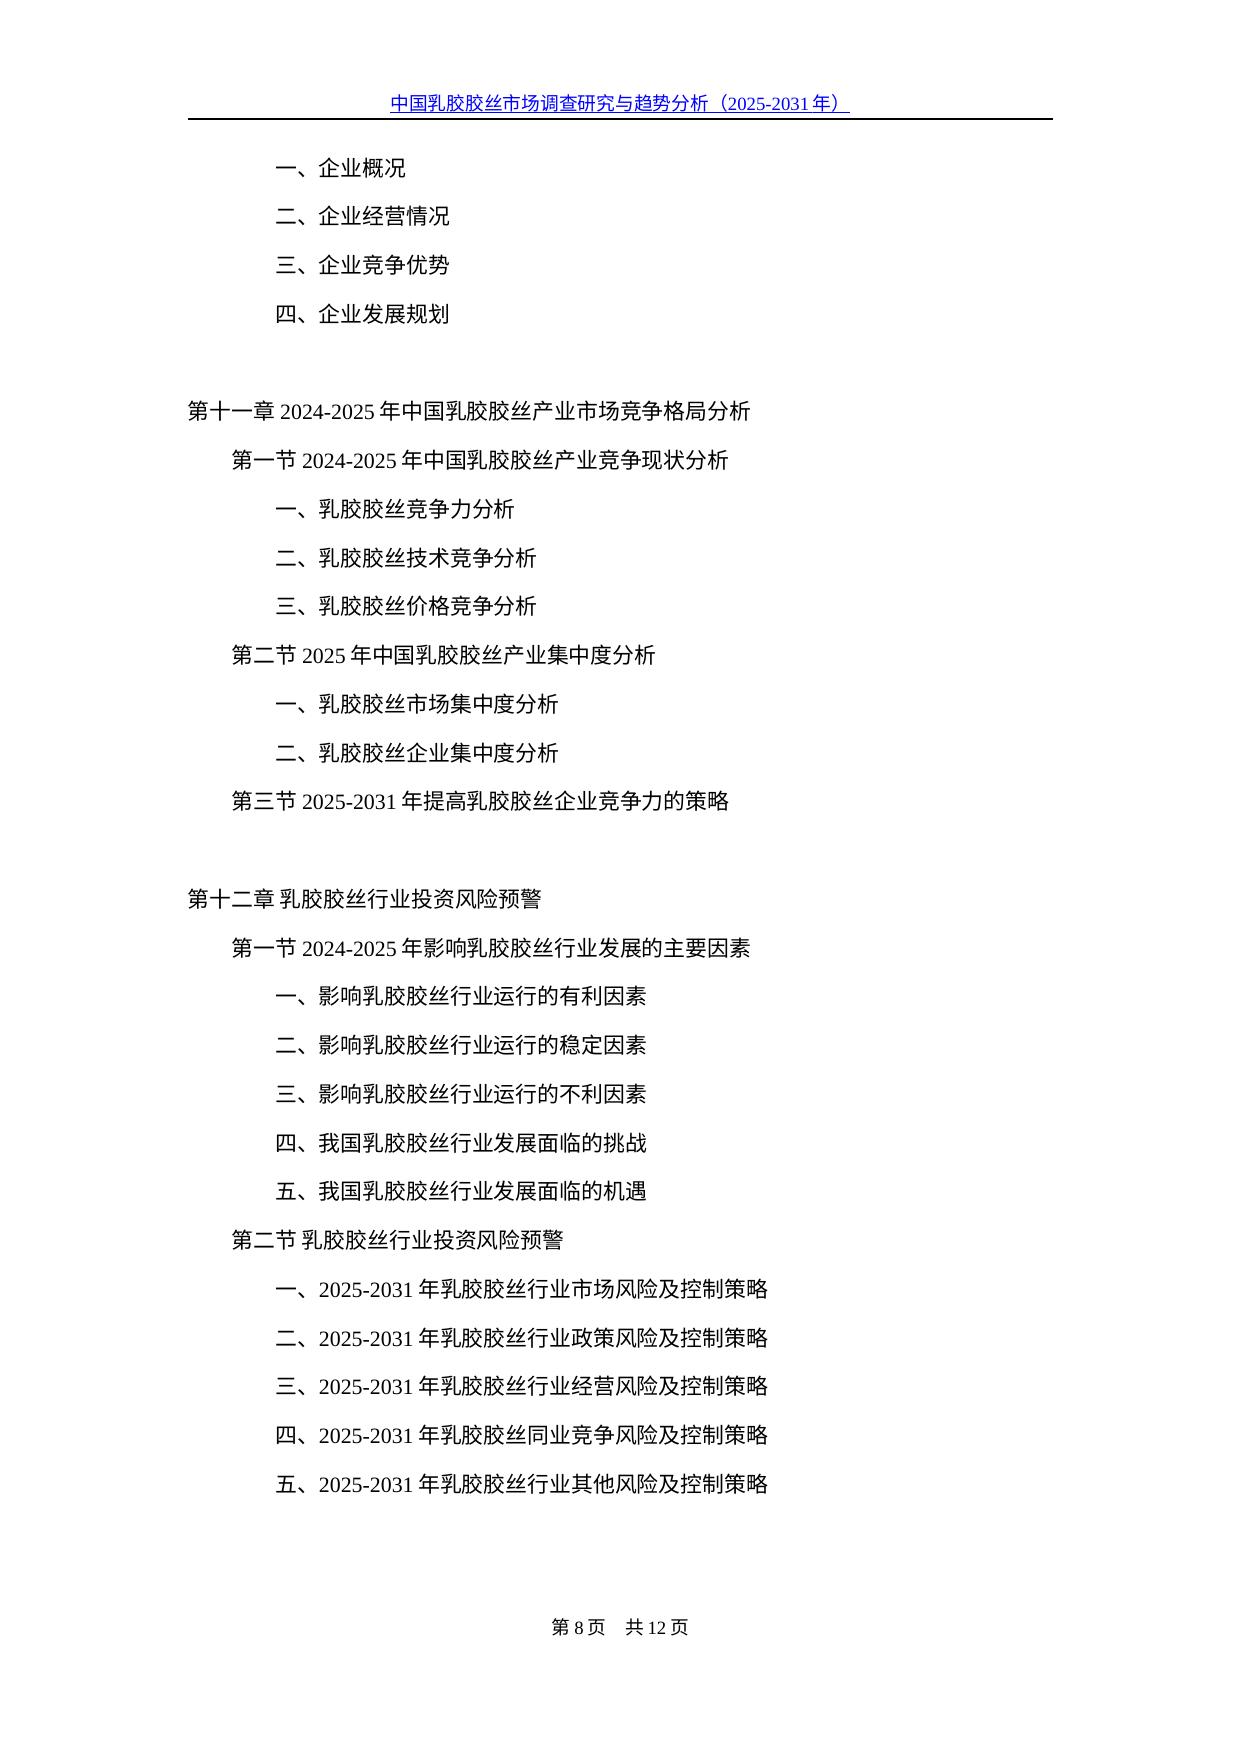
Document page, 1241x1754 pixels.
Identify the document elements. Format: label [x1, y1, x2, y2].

text [187, 150, 1053, 1499]
